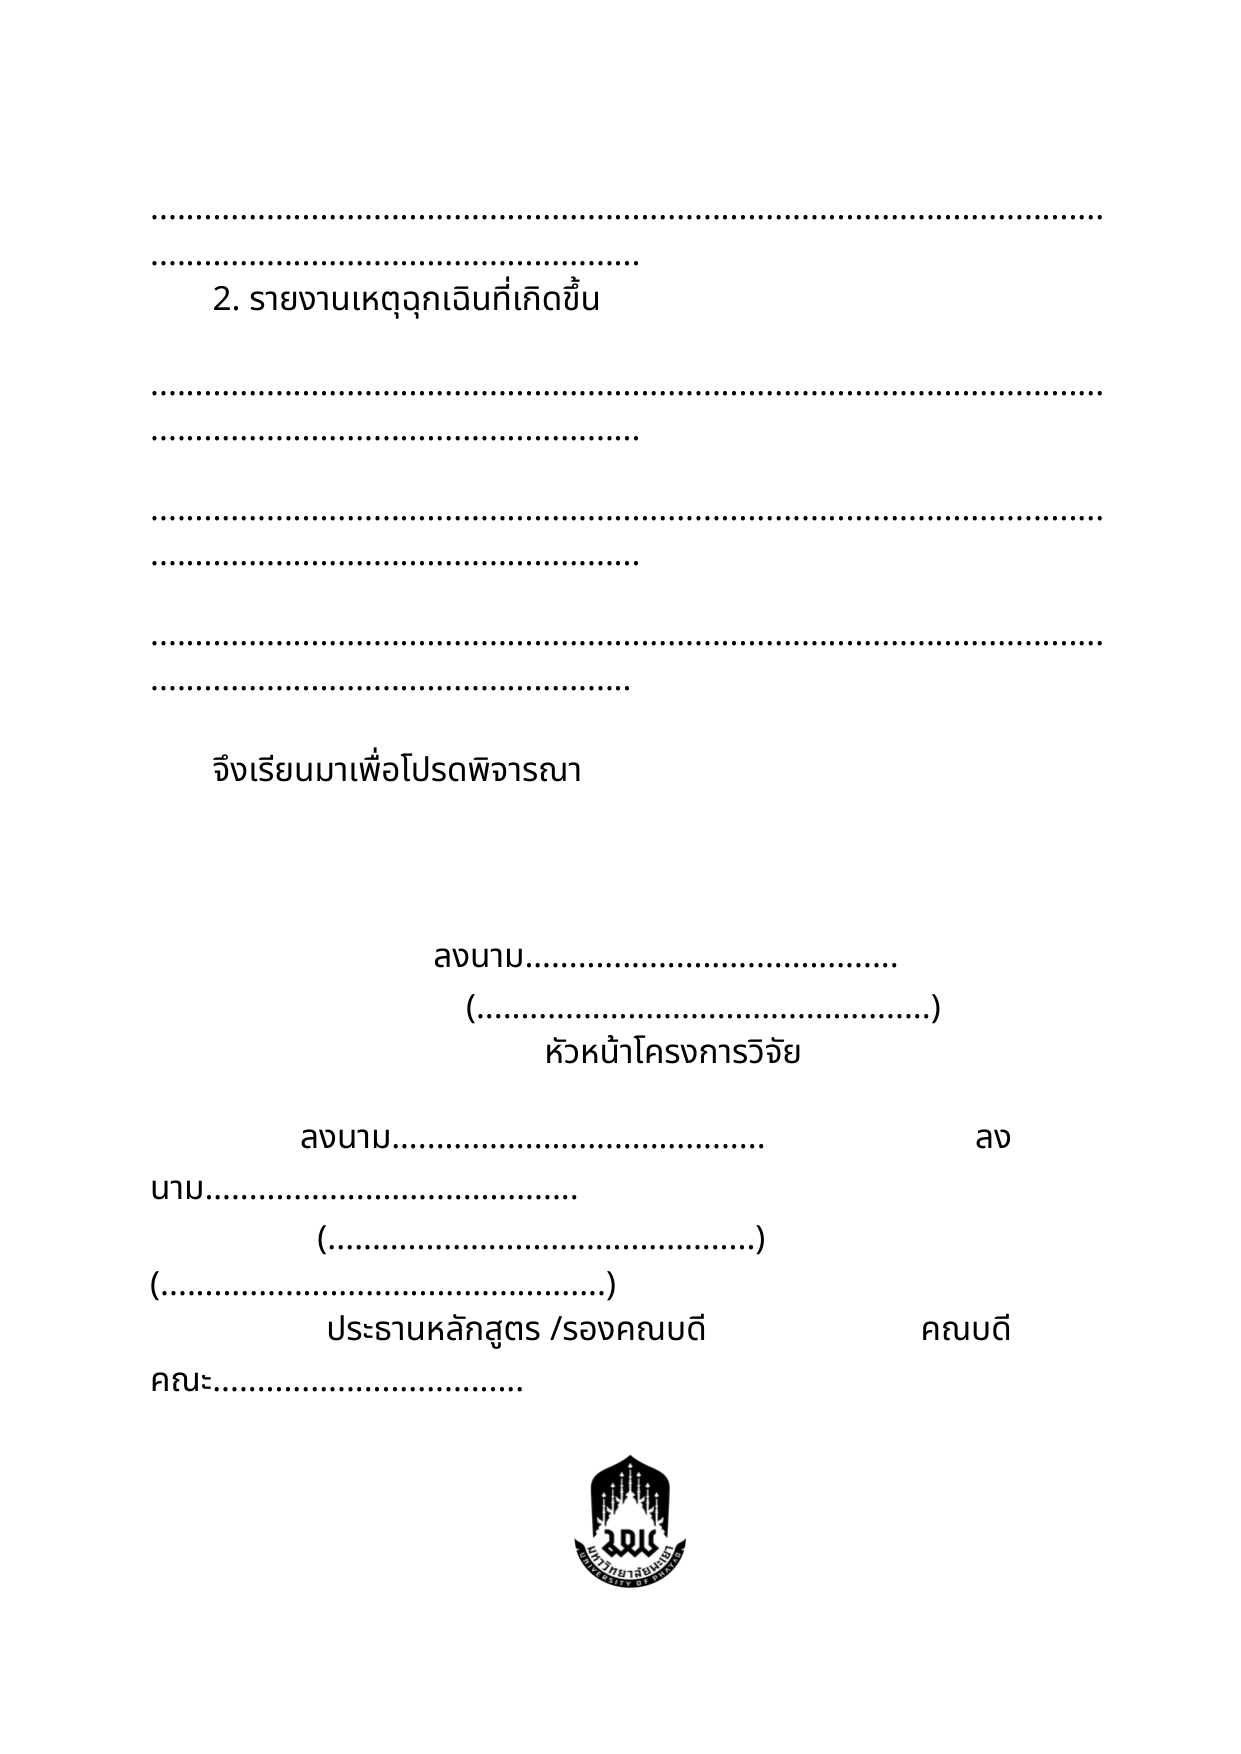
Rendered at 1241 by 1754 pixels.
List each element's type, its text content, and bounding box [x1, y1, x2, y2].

text ลงนาม…....................................... [150, 932, 1107, 983]
text ลงนาม…....................................... ลงนาม…....................................... [150, 1113, 1107, 1214]
text (...................................................) [150, 983, 1107, 1028]
text 2. รายงานเหตุฉุกเฉินที่เกิดขึ้น [150, 275, 1107, 326]
text จึงเรียนมาเพื่อโปรดพิจารณา [150, 746, 1107, 796]
text ประธานหลักสูตร /รองคณบดี คณบดีคณะ................................... [150, 1305, 1107, 1406]
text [150, 150, 1107, 275]
text หัวหน้าโครงการวิจัย [150, 1028, 1107, 1079]
text (................................................) (..................................................) [150, 1214, 1107, 1305]
picture [568, 1451, 690, 1591]
text ................................................................................................................................................................. [150, 575, 1107, 700]
